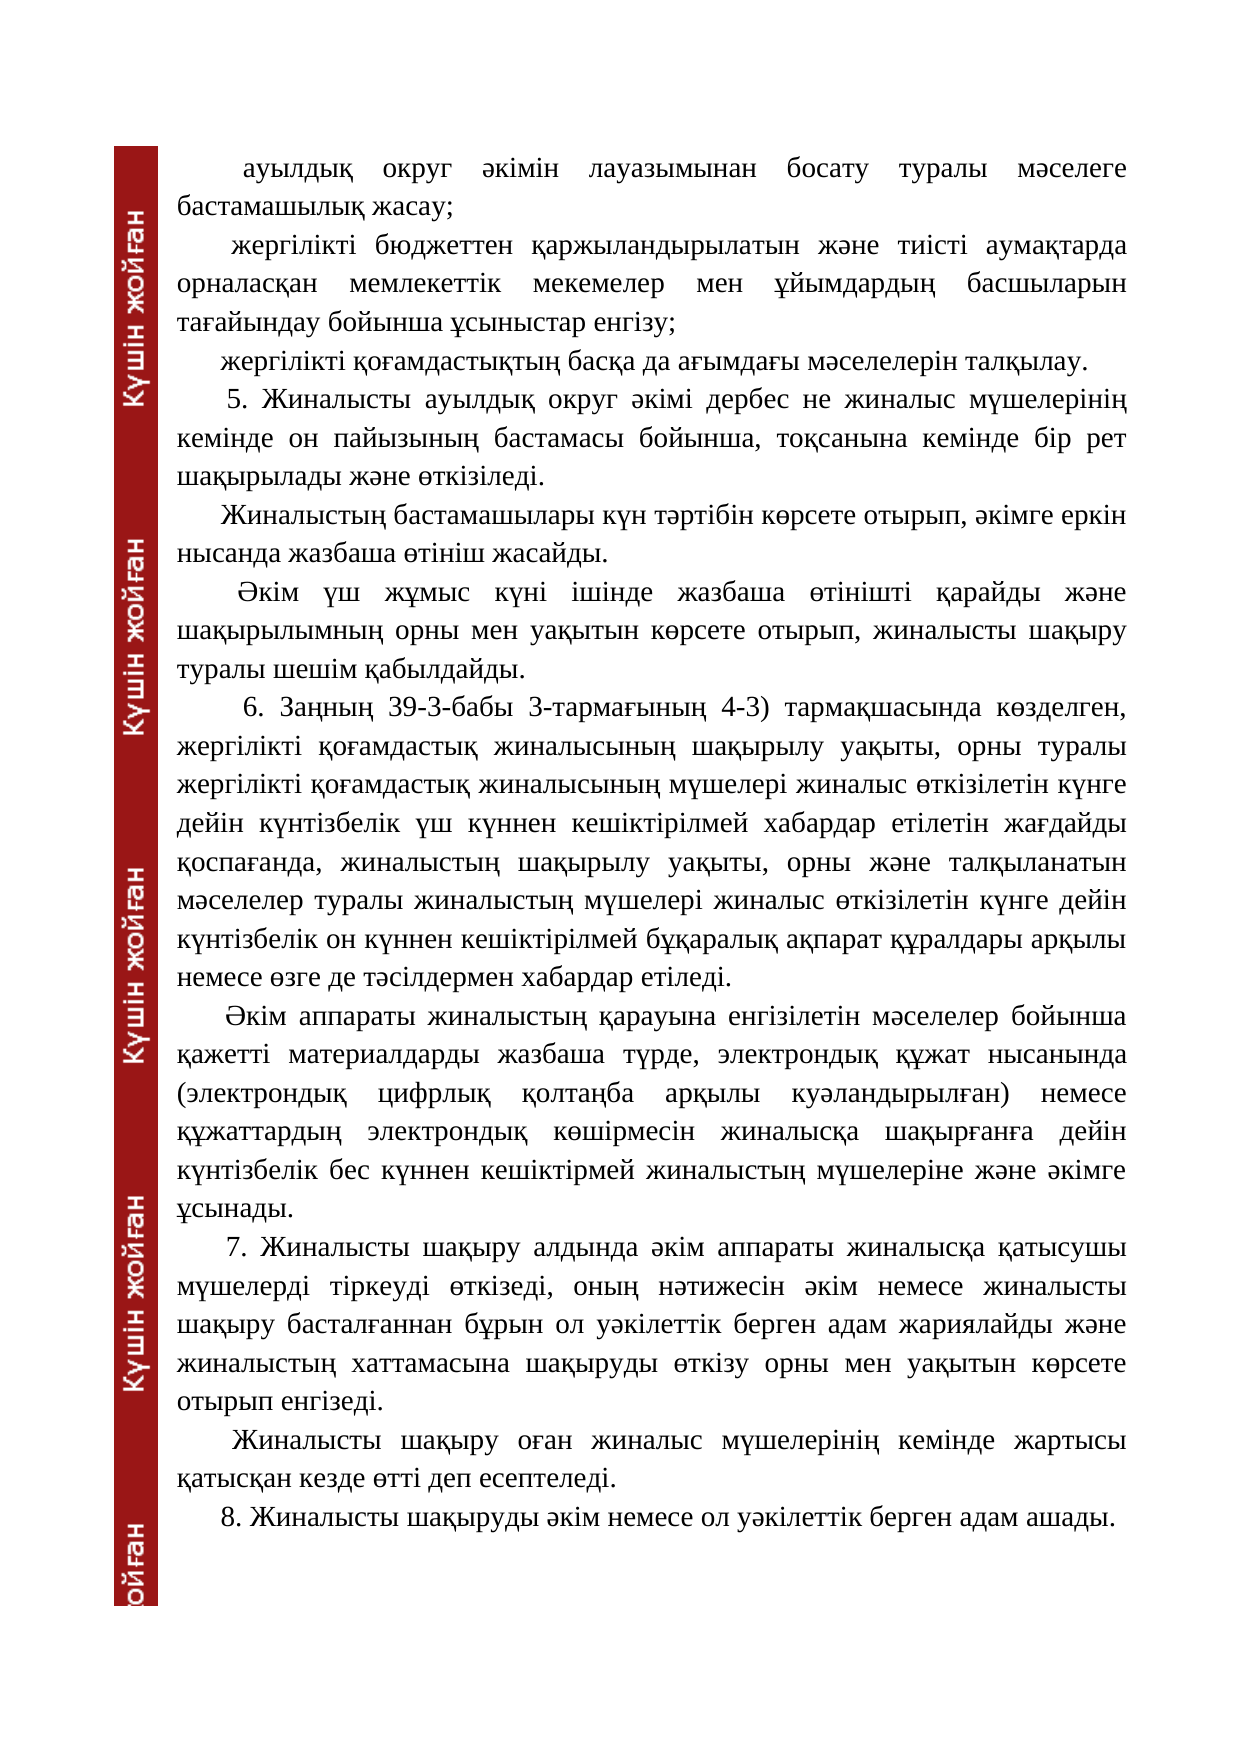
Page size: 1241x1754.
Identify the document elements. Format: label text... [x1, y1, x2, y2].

text Жиналысты шақыру оған жиналыс мүшелерінің кемiнде жартысы қатысқан кезде өтті деп есептеледі. [112, 1422, 1128, 1494]
picture [114, 1224, 158, 1229]
text 7. Жиналысты шақыру алдында әкім аппараты жиналысқа қатысушы мүшелерді тіркеуді өткізеді, оның нәтижесін әкім немесе жиналысты шақыру басталғаннан бұрын ол уәкілеттік берген адам жариялайды және жиналыстың хаттамасына шақыруды өткізу орны мен уақытын көрсете отырып енгізеді. [112, 1229, 1128, 1417]
picture [114, 684, 158, 689]
text 5. Жиналысты ауылдық округ әкімі дербес не жиналыс мүшелерінің кемінде он пайызының бастамасы бойынша, тоқсанына кемінде бір рет шақырылады және өткізіледі. [112, 381, 1128, 492]
text 8. Жиналысты шақыруды әкім немесе ол уәкілеттік берген адам ашады. [112, 1499, 1128, 1532]
picture [114, 993, 158, 998]
text Әкім үш жұмыс күні ішінде жазбаша өтінішті қарайды және шақырылымның орны мен уақытын көрсете отырып, жиналысты шақыру туралы шешім қабылдайды. [112, 574, 1128, 684]
text жергілікті бюджеттен қаржыландырылатын және тиісті аумақтарда орналасқан мемлекеттік мекемелер мен ұйымдардың басшыларын тағайындау бойынша ұсыныстар енгізу; [112, 227, 1128, 338]
picture [114, 569, 158, 574]
text Әкім аппараты жиналыстың қарауына енгізілетін мәселелер бойынша қажетті материалдарды жазбаша түрде, электрондық құжат нысанында (электрондық цифрлық қолтаңба арқылы куәландырылған) немесе құжаттардың электрондық көшірмесін жиналысқа шақырғанға дейін күнтізбелік бес күннен кешіктірмей жиналыстың мүшелеріне және әкімге ұсынады. [112, 998, 1128, 1224]
picture [114, 222, 158, 227]
text 6. Заңның 39-3-бабы 3-тармағының 4-3) тармақшасында көзделген, жергілікті қоғамдастық жиналысының шақырылу уақыты, орны туралы жергілікті қоғамдастық жиналысының мүшелері жиналыс өткізілетін күнге дейін күнтізбелік үш күннен кешіктірілмей хабардар етілетін жағдайды қоспағанда, жиналыстың шақырылу уақыты, орны және талқыланатын мәселелер туралы жиналыстың мүшелері жиналыс өткізілетін күнге дейін күнтізбелік он күннен кешіктірілмей бұқаралық ақпарат құралдары арқылы немесе өзге де тәсілдермен хабардар етіледі. [112, 689, 1128, 993]
picture [114, 146, 158, 150]
picture [114, 1532, 158, 1606]
picture [114, 376, 158, 381]
text жергілікті қоғамдастықтың басқа да ағымдағы мәселелерін талқылау. [112, 343, 1128, 376]
picture [114, 1494, 158, 1499]
picture [114, 338, 158, 343]
text Жиналыстың бастамашылары күн тәртібін көрсете отырып, әкімге еркін нысанда жазбаша өтініш жасайды. [112, 497, 1128, 569]
picture [114, 492, 158, 497]
picture [114, 1417, 158, 1422]
text ауылдық округ әкімін лауазымынан босату туралы мәселеге бастамашылық жасау; [112, 150, 1128, 222]
